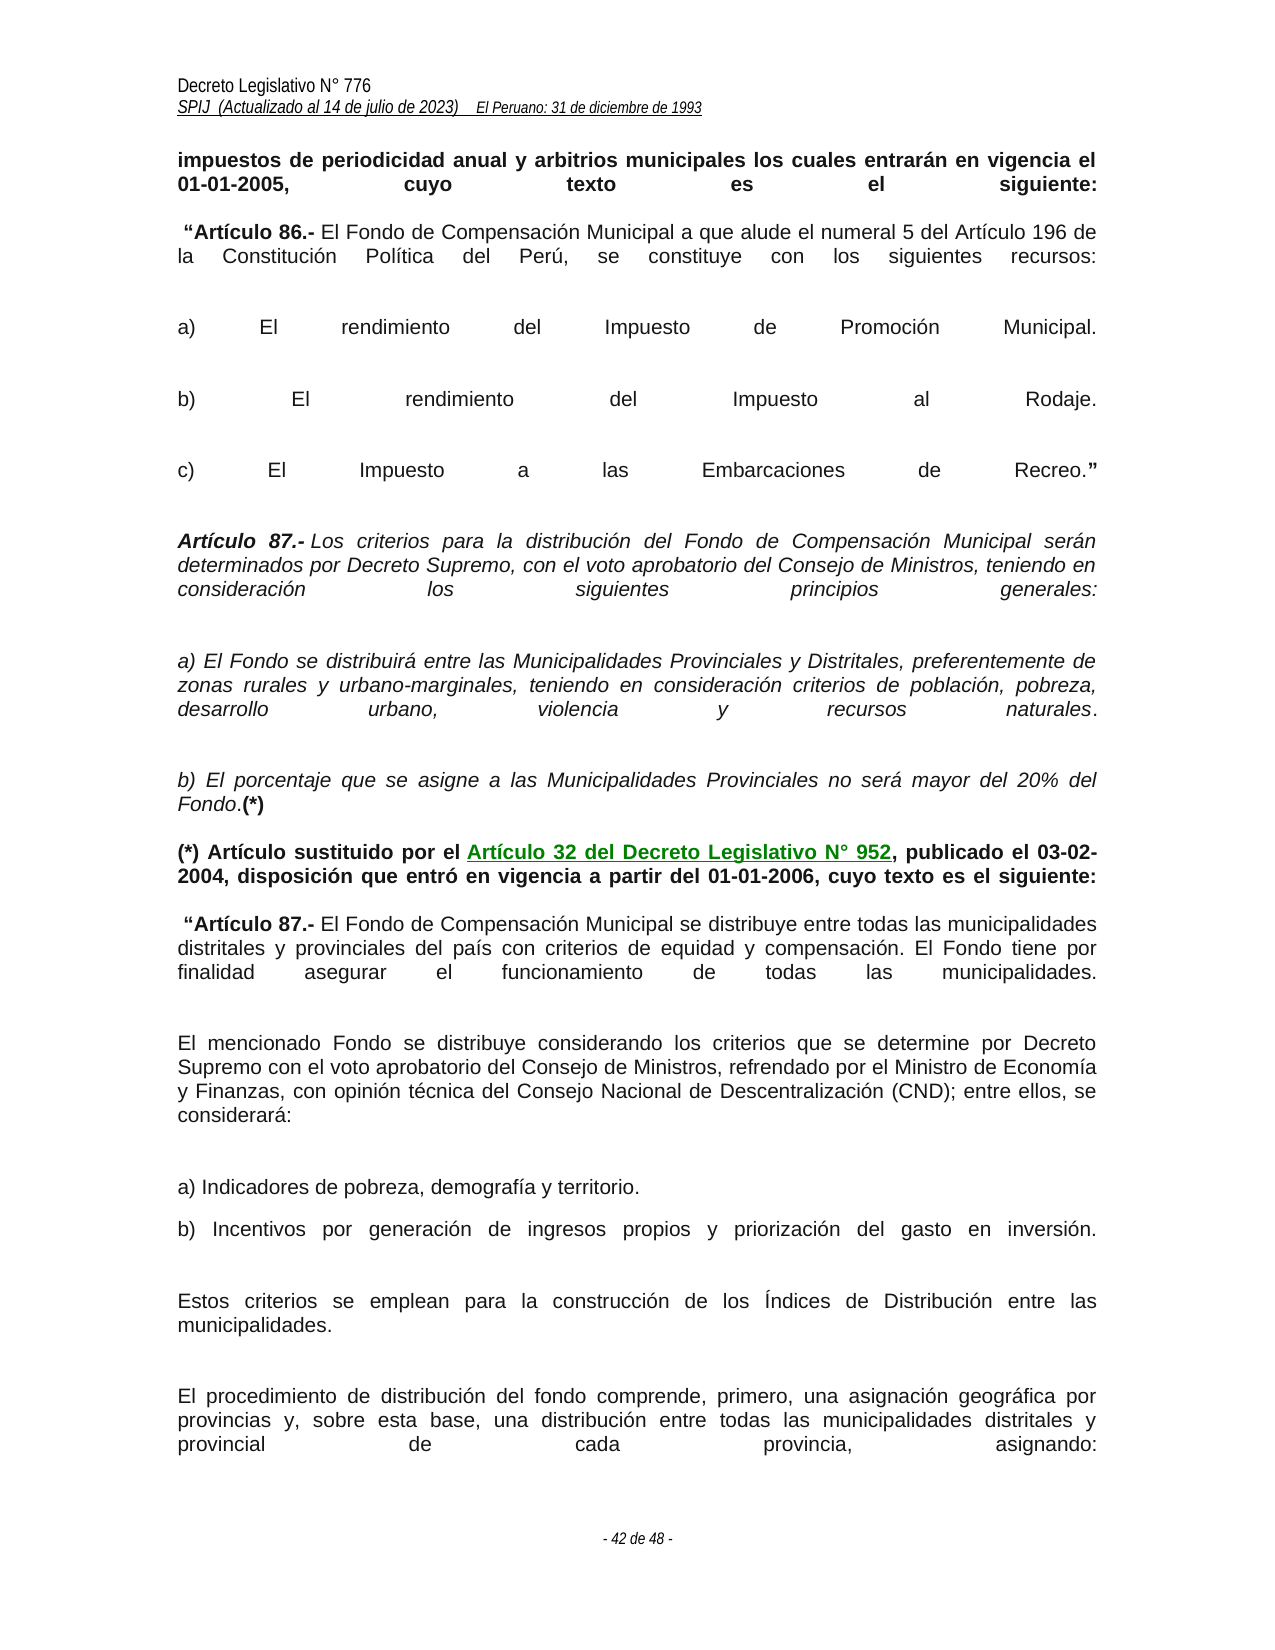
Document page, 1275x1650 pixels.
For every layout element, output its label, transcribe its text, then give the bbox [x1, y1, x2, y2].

text El mencionado Fondo se distribuye considerando los criterios que se determine por Decreto Supremo con el voto aprobatorio del Consejo de Ministros, refrendado por el Ministro de Economía y Finanzas, con opinión técnica del Consejo Nacional de Descentralización (CND); entre ellos, se considerará: [177, 1031, 1098, 1156]
text b) El rendimiento del Impuesto al Rodaje. [177, 386, 1098, 439]
text a) Indicadores de pobreza, demografía y territorio. [177, 1174, 1098, 1198]
text a) El Fondo se distribuirá entre las Municipalidades Provinciales y Distritales, preferentemente de zonas rurales y urbano-marginales, teniendo en consideración criterios de población, pobreza, desarrollo urbano, violencia y recursos naturales. [177, 649, 1098, 749]
text Estos criterios se emplean para la construcción de los Índices de Distribución entre las municipalidades. [177, 1289, 1098, 1365]
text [177, 148, 1098, 296]
text Artículo 87.- Los criterios para la distribución del Fondo de Compensación Municipal serán determinados por Decreto Supremo, con el voto aprobatorio del Consejo de Ministros, teniendo en consideración los siguientes principios generales: [177, 529, 1098, 630]
text El procedimiento de distribución del fondo comprende, primero, una asignación geográfica por provincias y, sobre esta base, una distribución entre todas las municipalidades distritales y provincial de cada provincia, asignando: [177, 1384, 1098, 1485]
text a) El rendimiento del Impuesto de Promoción Municipal. [177, 315, 1098, 368]
text c) El Impuesto a las Embarcaciones de Recreo.” [177, 458, 1098, 511]
text b) Incentivos por generación de ingresos propios y priorización del gasto en inversión. [177, 1217, 1098, 1270]
text b) El porcentaje que se asigne a las Municipalidades Provinciales no será mayor del 20% del Fondo.(*) (*) Artículo sustituido por el Artículo 32 del Decreto Legislativo N° 952, publicado el 03-02-2004, disposición que entró en vigencia a partir del 01-01-2006, cuyo texto es el siguiente: “Artículo 87.- El Fondo de Compensación Municipal se distribuye entre todas las municipalidades distritales y provinciales del país con criterios de equidad y compensación. El Fondo tiene por finalidad asegurar el funcionamiento de todas las municipalidades. [177, 768, 1098, 1012]
